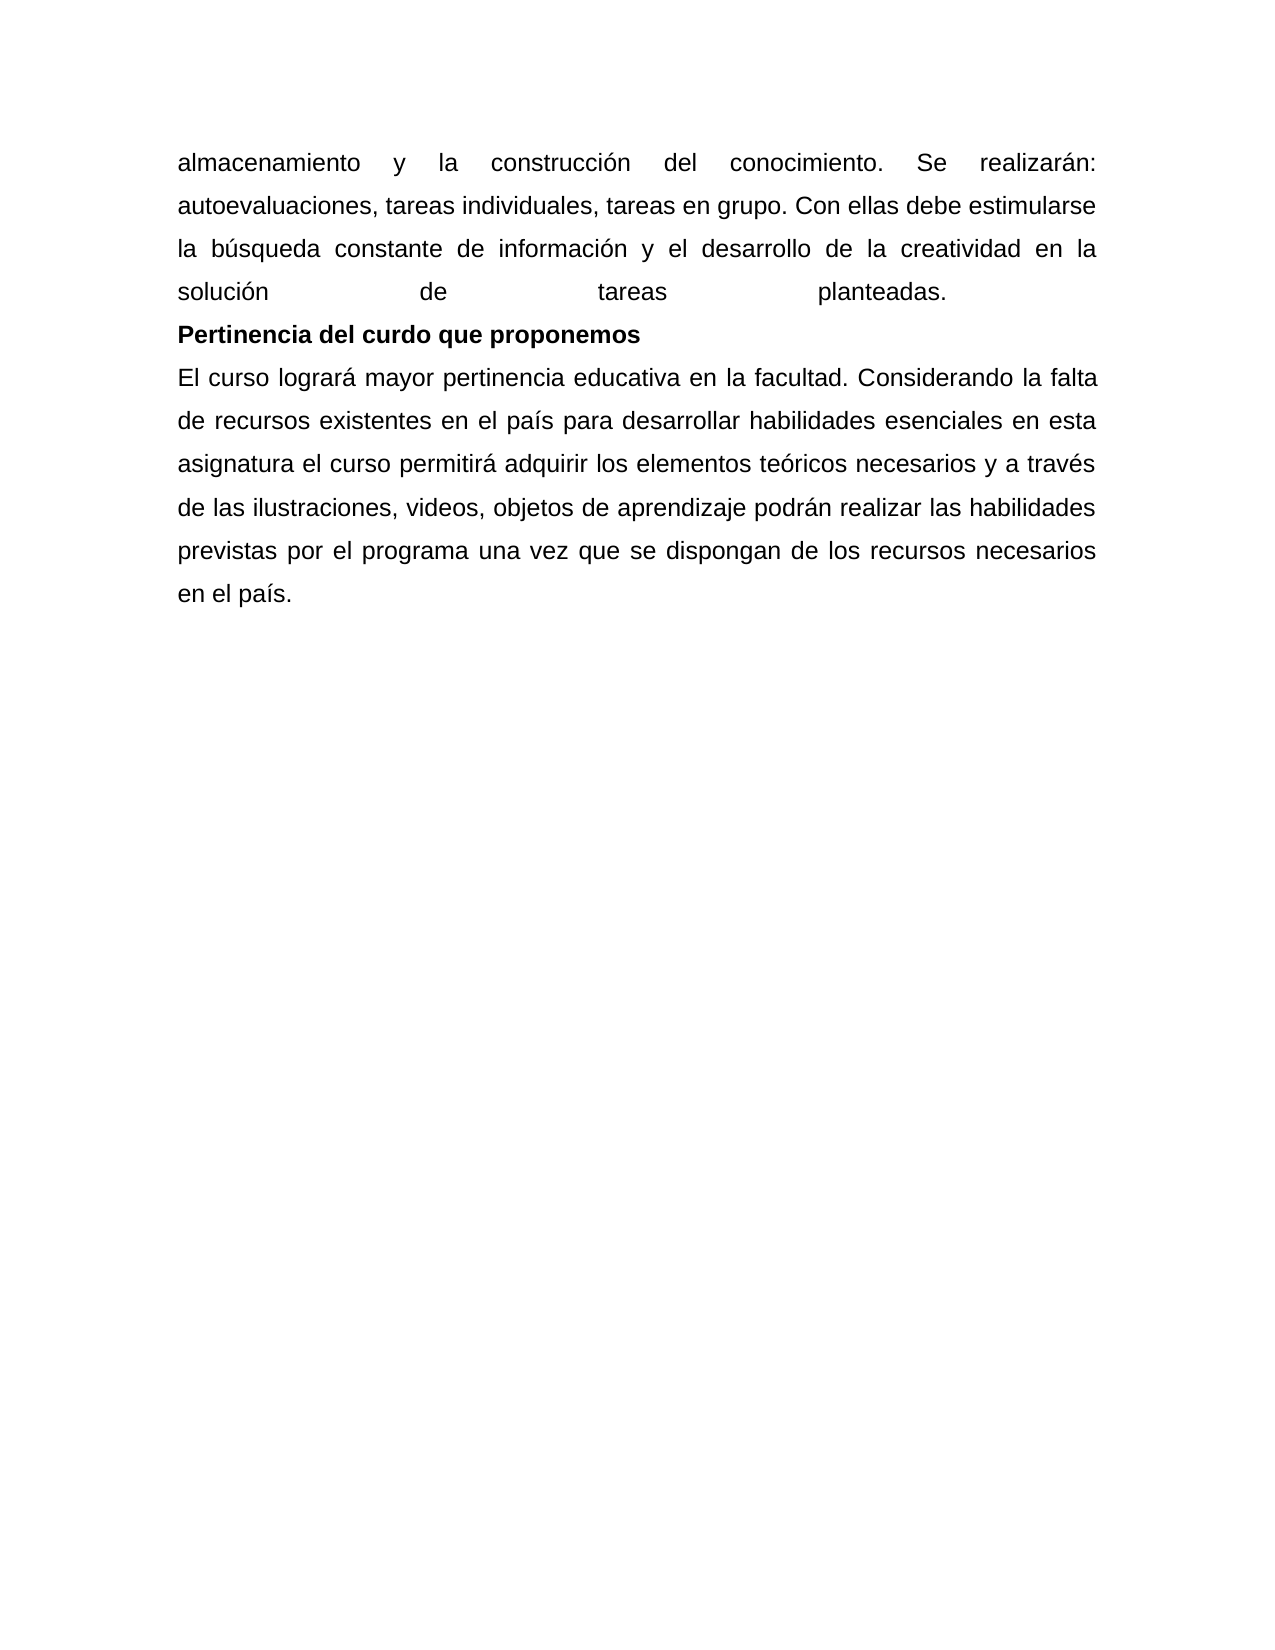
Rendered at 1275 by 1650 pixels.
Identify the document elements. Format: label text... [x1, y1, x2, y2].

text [177, 148, 1098, 349]
text El curso logrará mayor pertinencia educativa en la facultad. Considerando la falta de recursos existentes en el país para desarrollar habilidades esenciales en esta asignatura el curso permitirá adquirir los elementos teóricos necesarios y a través de las ilustraciones, videos, objetos de aprendizaje podrán realizar las habilidades previstas por el programa una vez que se dispongan de los recursos necesarios en el país. [177, 363, 1098, 608]
